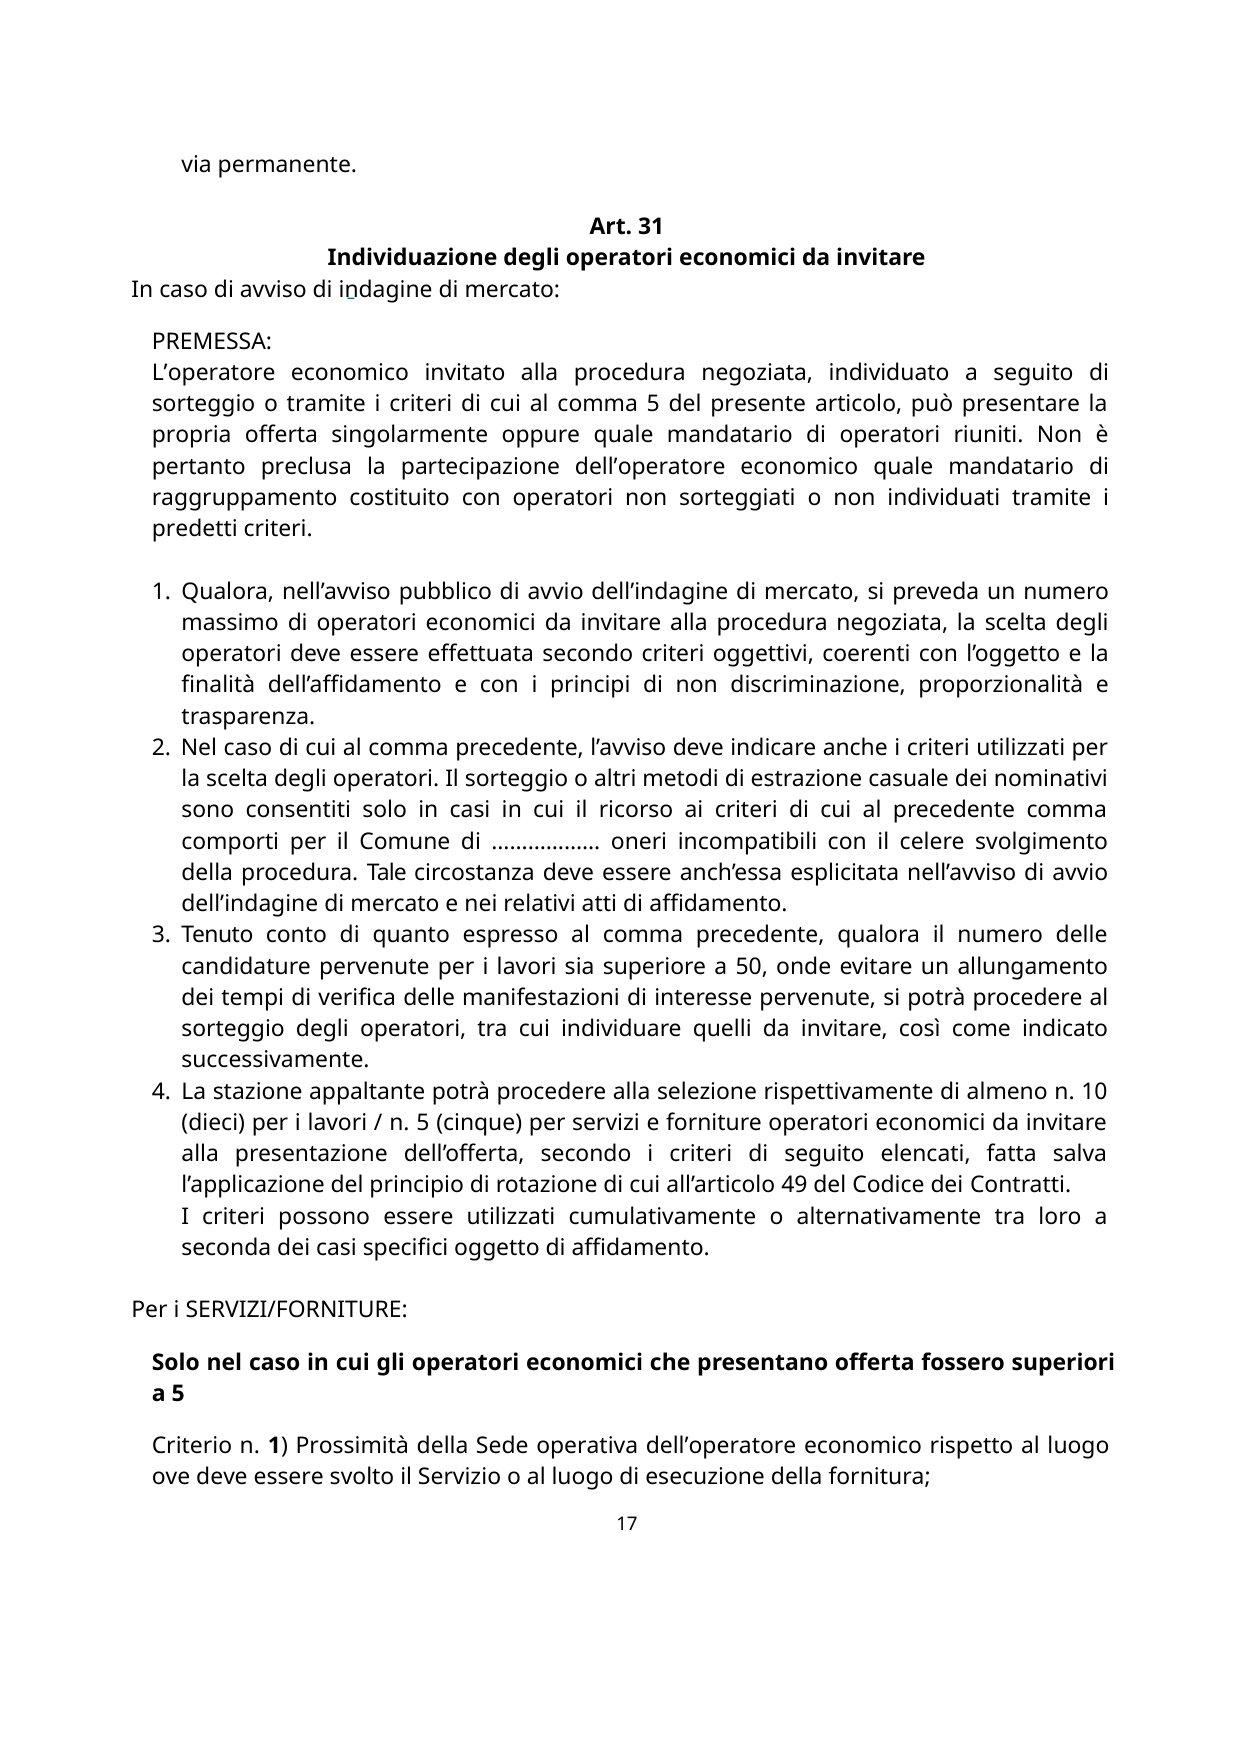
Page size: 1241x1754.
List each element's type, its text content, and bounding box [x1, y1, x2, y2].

list Qualora, nell’avviso pubblico di avvio dell’indagine di mercato, si preveda un numero massimo di operatori economici da invitare alla procedura negoziata, la scelta degli operatori deve essere effettuata secondo criteri oggettivi, coerenti con l’oggetto e la finalità dell’affidamento e con i principi di non discriminazione, proporzionalità e trasparenza. [152, 575, 1110, 731]
list Nel caso di cui al comma precedente, l’avviso deve indicare anche i criteri utilizzati per la scelta degli operatori. Il sorteggio o altri metodi di estrazione casuale dei nominativi sono consentiti solo in casi in cui il ricorso ai criteri di cui al precedente comma comporti per il Comune di ……………… oneri incompatibili con il celere svolgimento della procedura. Tale circostanza deve essere anch’essa esplicitata nell’avviso di avvio dell’indagine di mercato e nei relativi atti di affidamento. [152, 731, 1109, 918]
list La stazione appaltante potrà procedere alla selezione rispettivamente di almeno n. 10 (dieci) per i lavori / n. 5 (cinque) per servizi e forniture operatori economici da invitare alla presentazione dell’offerta, secondo i criteri di seguito elencati, fatta salva l’applicazione del principio di rotazione di cui all’articolo 49 del Codice dei Contratti. [152, 1075, 1108, 1200]
text PREMESSA: [152, 325, 1122, 356]
text In caso di avviso di indagine di mercato: [131, 273, 1122, 304]
list Tenuto conto di quanto espresso al comma precedente, qualora il numero delle candidature pervenute per i lavori sia superiore a 50, onde evitare un allungamento dei tempi di verifica delle manifestazioni di interesse pervenute, si potrà procedere al sorteggio degli operatori, tra cui individuare quelli da invitare, così come indicato successivamente. [152, 918, 1109, 1075]
text Solo nel caso in cui gli operatori economici che presentano offerta fossero superiori a 5 [152, 1346, 1117, 1408]
text Per i SERVIZI/FORNITURE: [131, 1293, 1122, 1325]
text L’operatore economico invitato alla procedura negoziata, individuato a seguito di sorteggio o tramite i criteri di cui al comma 5 del presente articolo, può presentare la propria offerta singolarmente oppure quale mandatario di operatori riuniti. Non è pertanto preclusa la partecipazione dell’operatore economico quale mandatario di raggruppamento costituito con operatori non sorteggiati o non individuati tramite i predetti criteri. [152, 356, 1110, 543]
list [152, 148, 1111, 179]
text Criterio n. 1) Prossimità della Sede operativa dell’operatore economico rispetto al luogo ove deve essere svolto il Servizio o al luogo di esecuzione della fornitura; [152, 1429, 1110, 1491]
text I criteri possono essere utilizzati cumulativamente o alternativamente tra loro a seconda dei casi specifici oggetto di affidamento. [181, 1200, 1109, 1262]
text Individuazione degli operatori economici da invitare [131, 241, 1122, 273]
text Art. 31 [131, 210, 1122, 241]
